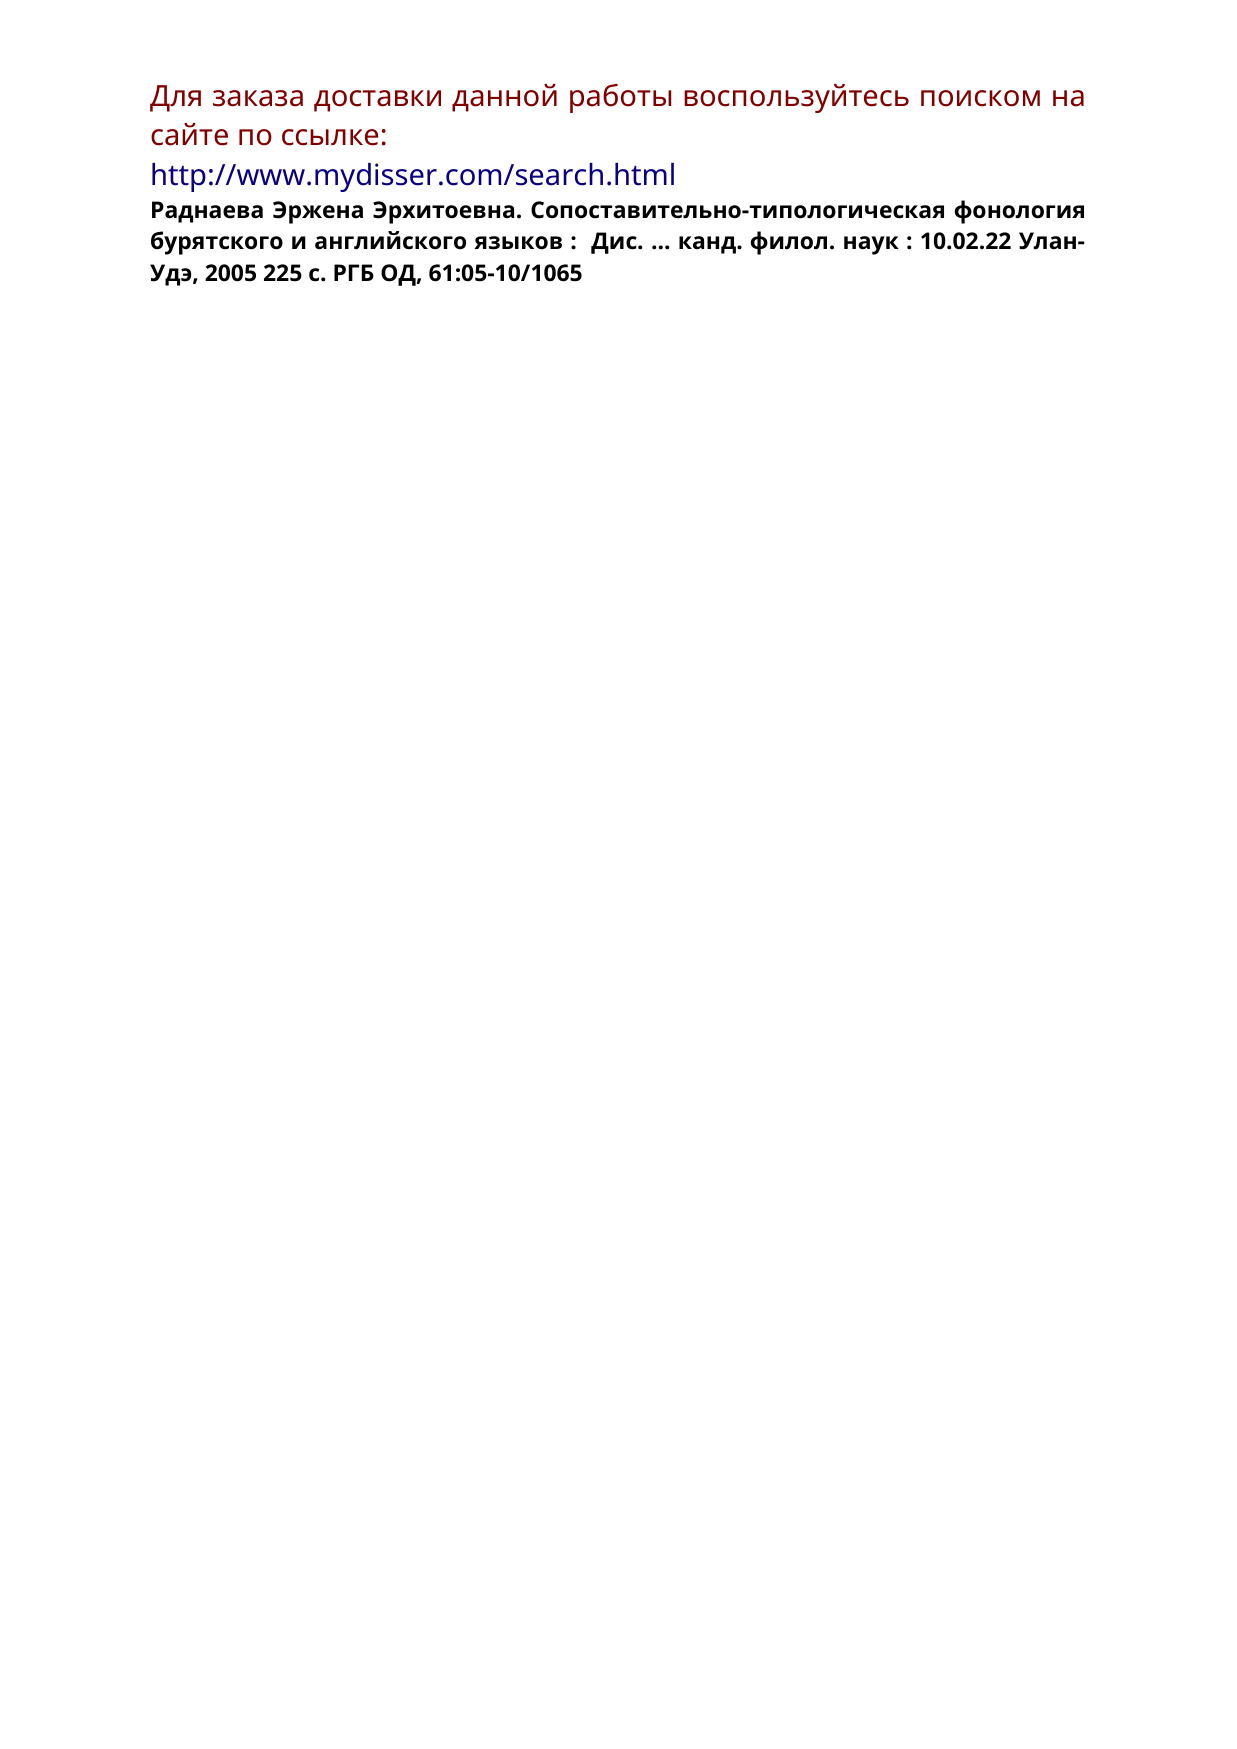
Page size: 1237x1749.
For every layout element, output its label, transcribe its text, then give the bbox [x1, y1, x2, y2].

text Раднаева Эржена Эрхитоевна. Сопоставительно-типологическая фонология бурятского и английского языков : Дис. ... канд. филол. наук : 10.02.22 Улан-Удэ, 2005 225 с. РГБ ОД, 61:05-10/1065 [150, 194, 1086, 288]
